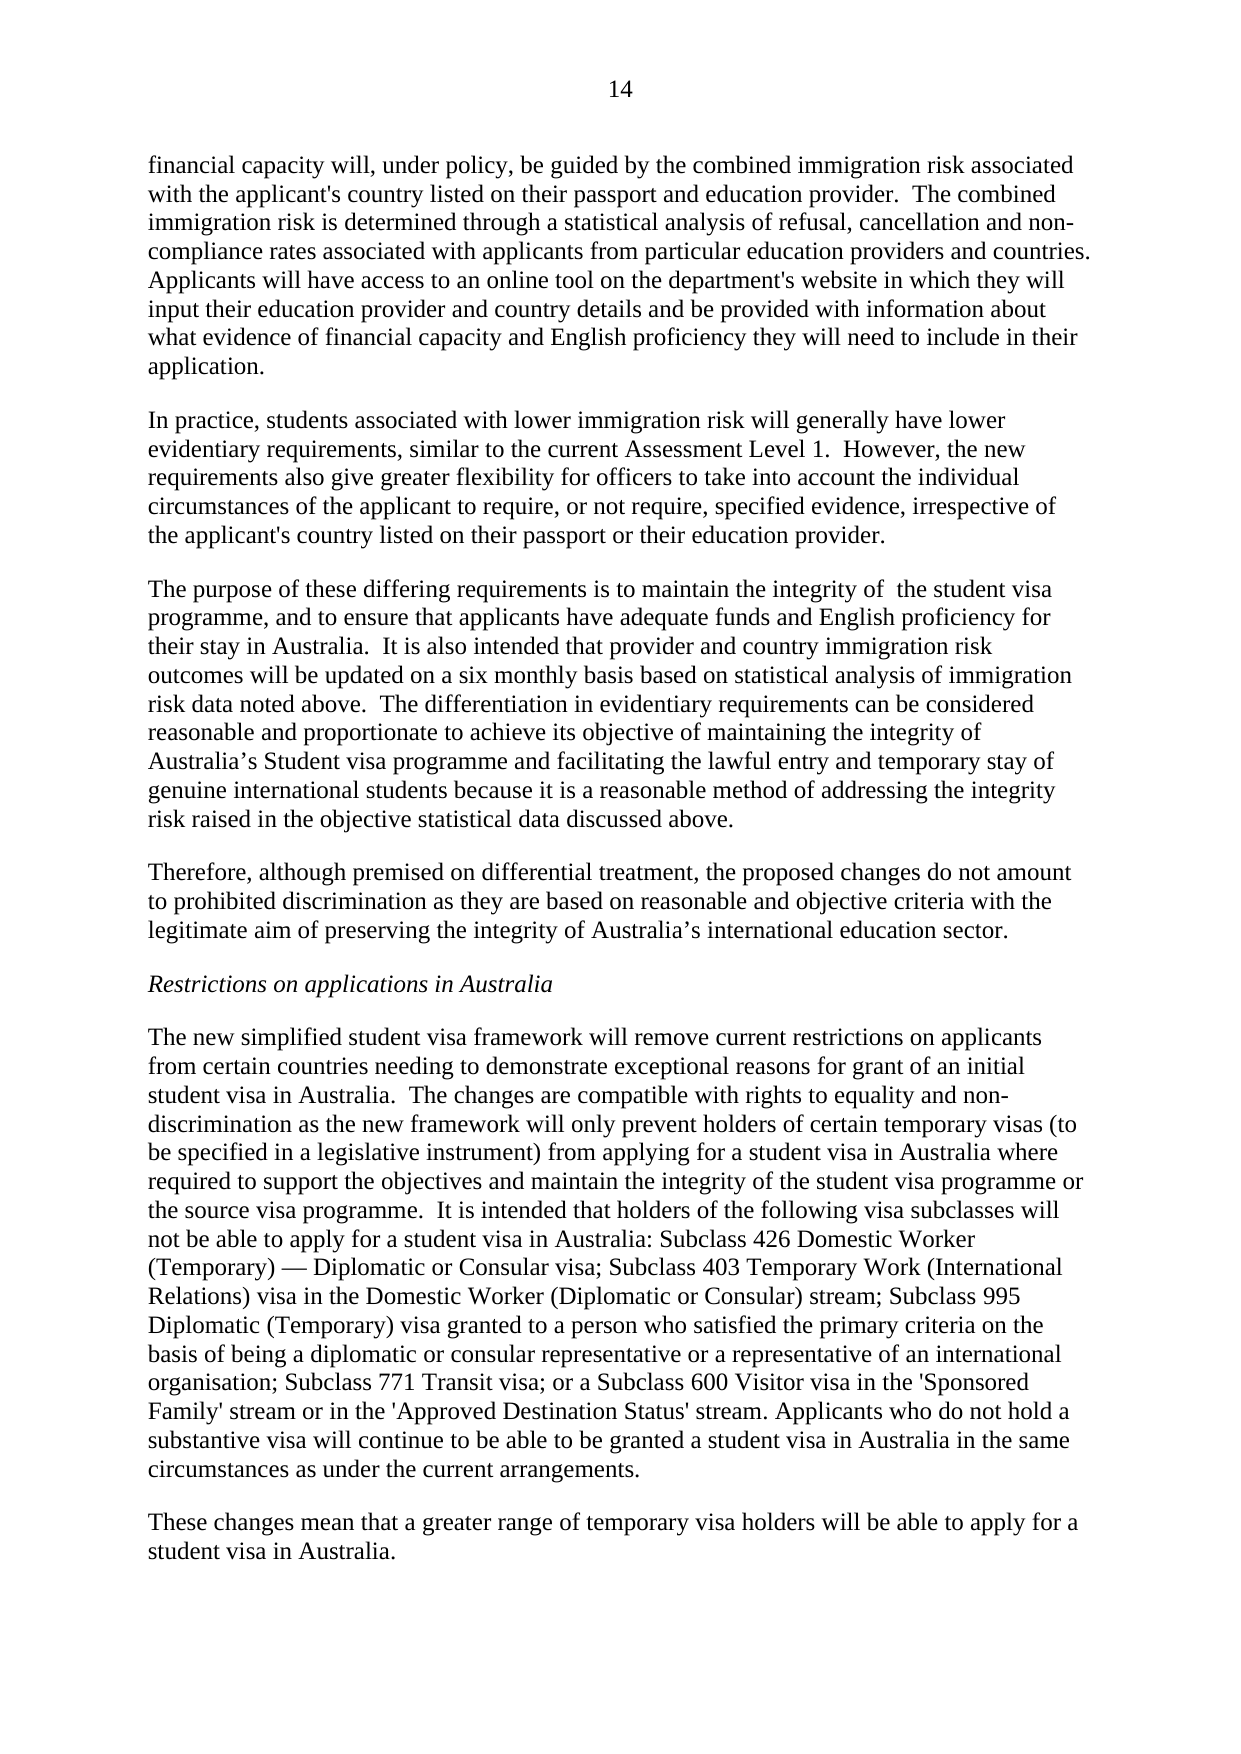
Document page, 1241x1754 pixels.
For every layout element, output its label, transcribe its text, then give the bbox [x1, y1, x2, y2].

text The new simplified student visa framework will remove current restrictions on applicants from certain countries needing to demonstrate exceptional reasons for grant of an initial student visa in Australia. The changes are compatible with rights to equality and non-discrimination as the new framework will only prevent holders of certain temporary visas (to be specified in a legislative instrument) from applying for a student visa in Australia where required to support the objectives and maintain the integrity of the student visa programme or the source visa programme. It is intended that holders of the following visa subclasses will not be able to apply for a student visa in Australia: Subclass 426 Domestic Worker (Temporary) — Diplomatic or Consular visa; Subclass 403 Temporary Work (International Relations) visa in the Domestic Worker (Diplomatic or Consular) stream; Subclass 995 Diplomatic (Temporary) visa granted to a person who satisfied the primary criteria on the basis of being a diplomatic or consular representative or a representative of an international organisation; Subclass 771 Transit visa; or a Subclass 600 Visitor visa in the 'Sponsored Family' stream or in the 'Approved Destination Status' stream. Applicants who do not hold a substantive visa will continue to be able to be granted a student visa in Australia in the same circumstances as under the current arrangements. [148, 1022, 1092, 1482]
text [148, 150, 1092, 380]
text Restrictions on applications in Australia [148, 969, 1092, 997]
text Therefore, although premised on differential treatment, the proposed changes do not amount to prohibited discrimination as they are based on reasonable and objective criteria with the legitimate aim of preserving the integrity of Australia’s international education sector. [148, 857, 1092, 944]
text In practice, students associated with lower immigration risk will generally have lower evidentiary requirements, similar to the current Assessment Level 1. However, the new requirements also give greater flexibility for officers to take into account the individual circumstances of the applicant to require, or not require, specified evidence, irrespective of the applicant's country listed on their passport or their education provider. [148, 405, 1092, 549]
text The purpose of these differing requirements is to maintain the integrity of the student visa programme, and to ensure that applicants have adequate funds and English proficiency for their stay in Australia. It is also intended that provider and country immigration risk outcomes will be updated on a six monthly basis based on statistical analysis of immigration risk data noted above. The differentiation in evidentiary requirements can be considered reasonable and proportionate to achieve its objective of maintaining the integrity of Australia’s Student visa programme and facilitating the lawful entry and temporary stay of genuine international students because it is a reasonable method of addressing the integrity risk raised in the objective statistical data discussed above. [148, 574, 1092, 832]
text These changes mean that a greater range of temporary visa holders will be able to apply for a student visa in Australia. [148, 1507, 1092, 1565]
